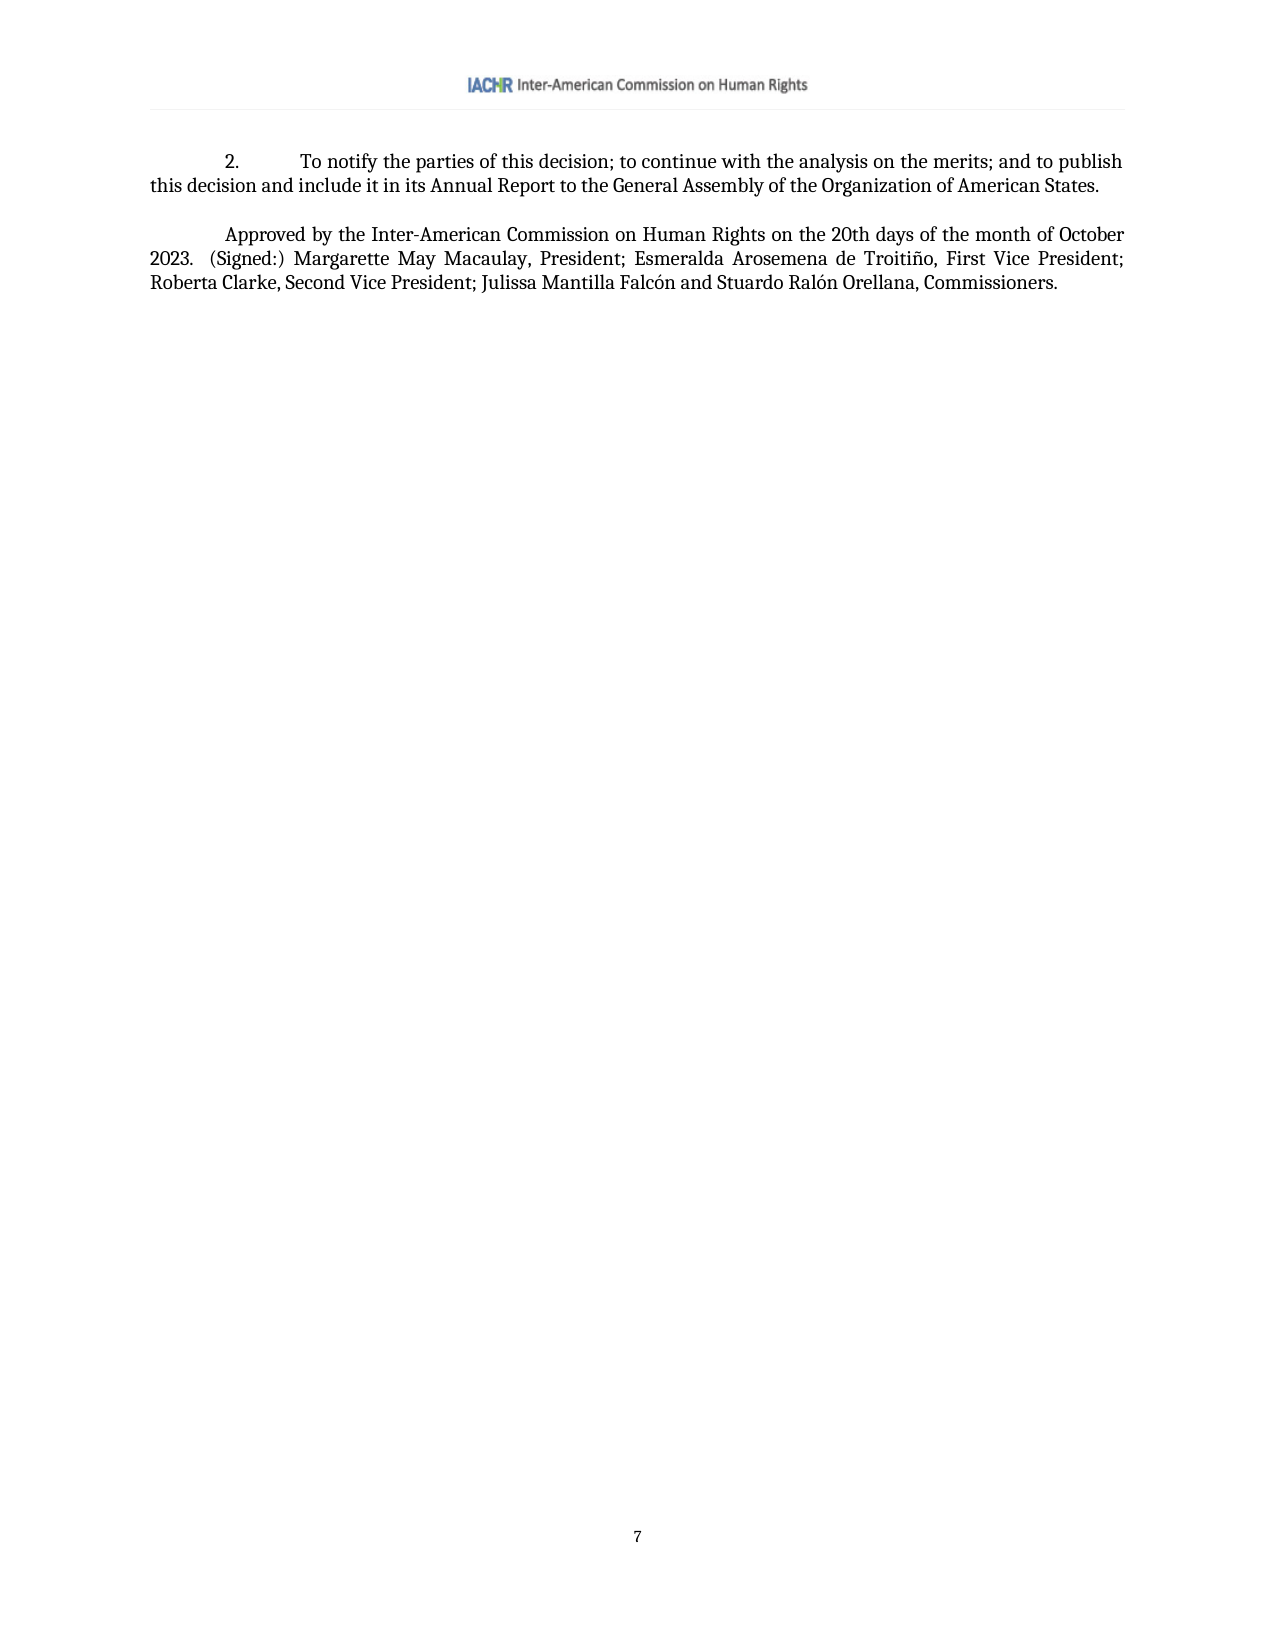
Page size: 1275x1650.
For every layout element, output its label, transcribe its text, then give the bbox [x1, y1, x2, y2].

text Approved by the Inter-American Commission on Human Rights on the 20th days of the month of October 2023. (Signed:) Margarette May Macaulay, President; Esmeralda Arosemena de Troitiño, First Vice President; Roberta Clarke, Second Vice President; Julissa Mantilla Falcón and Stuardo Ralón Orellana, Commissioners. [150, 223, 1125, 295]
list To notify the parties of this decision; to continue with the analysis on the merits; and to publish this decision and include it in its Annual Report to the General Assembly of the Organization of American States. [150, 150, 1125, 198]
picture [456, 75, 819, 95]
